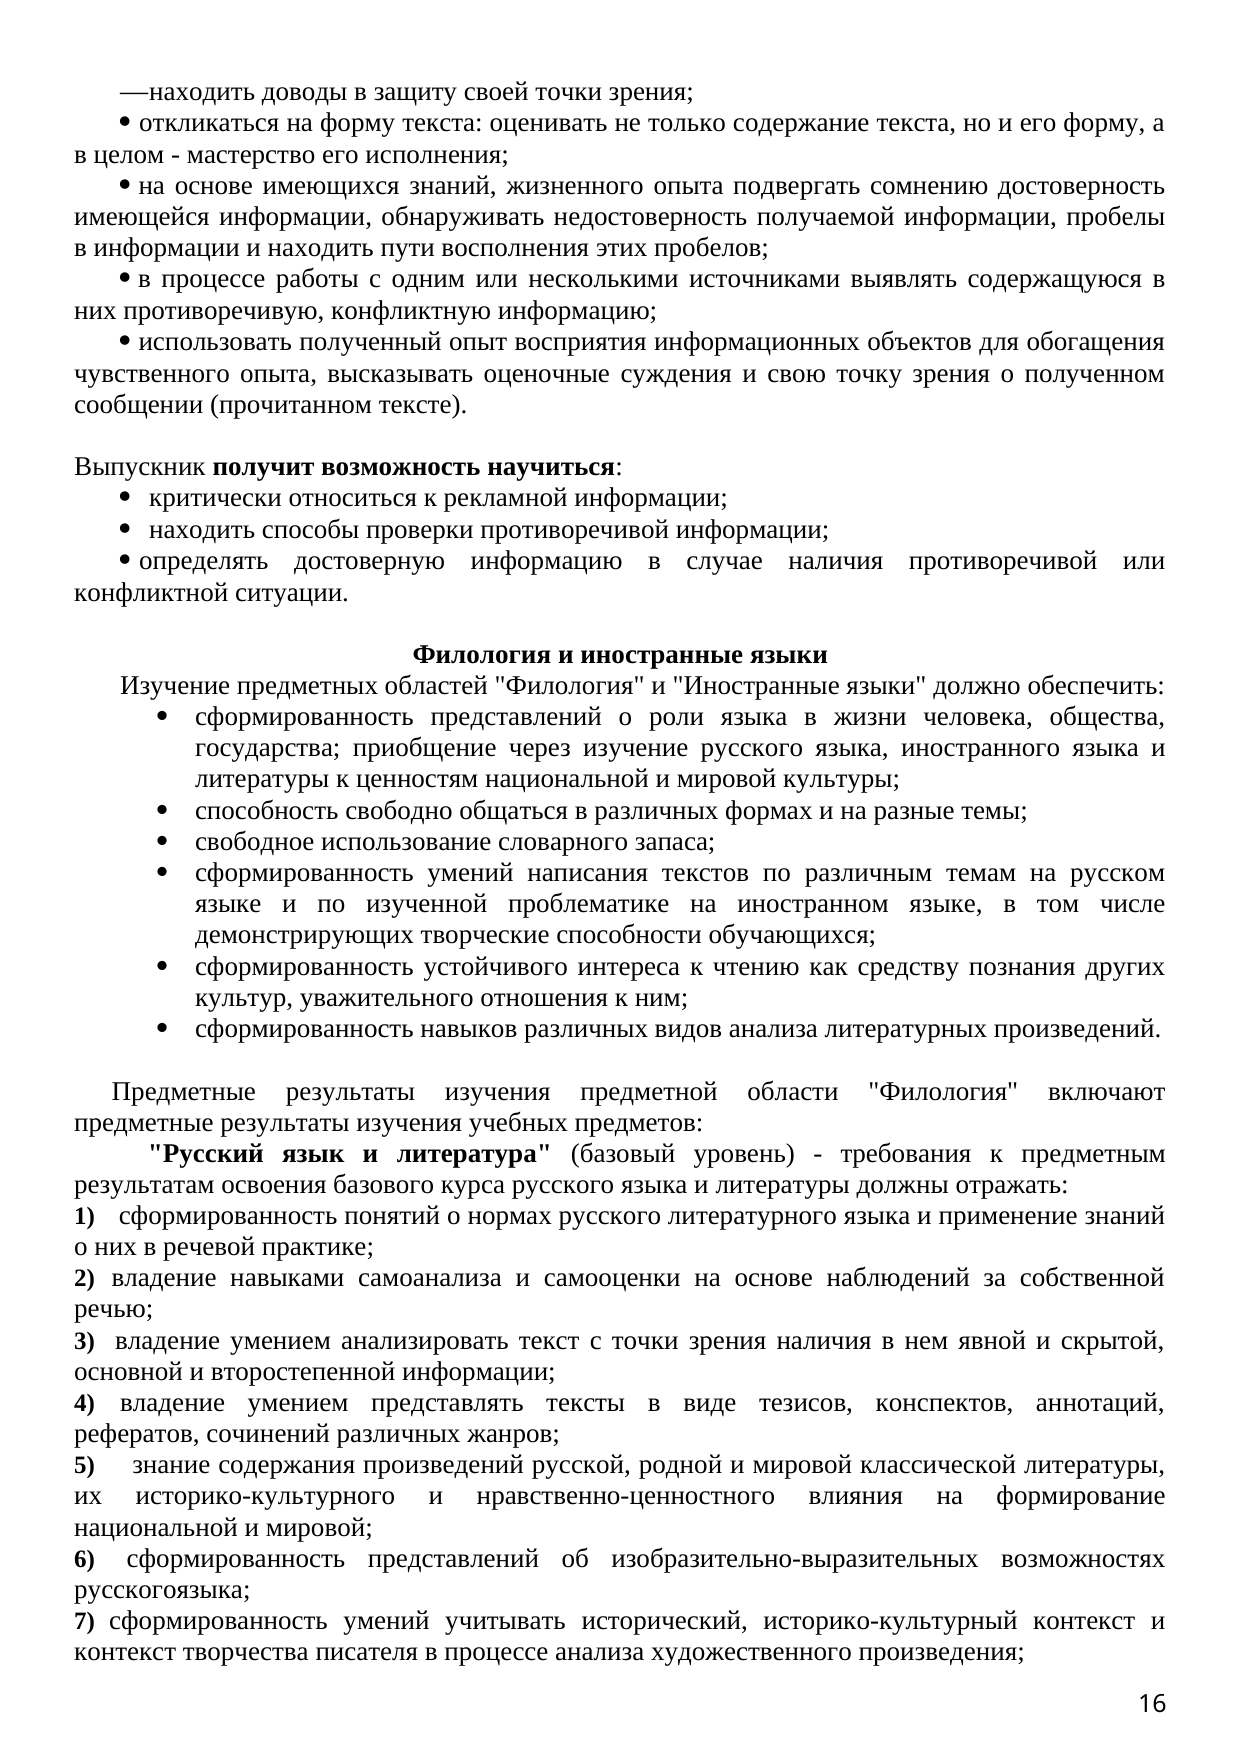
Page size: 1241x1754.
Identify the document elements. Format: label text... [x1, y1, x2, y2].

list сформированность понятий о нормах русского литературного языка и применение знаний о них в речевой практике; [74, 1199, 1166, 1261]
list владение навыками самоанализа и самооценки на основе наблюдений за собственной речью; [74, 1261, 1166, 1324]
list знание содержания произведений русской, родной и мировой классической литературы, их историко-культурного и нравственно-ценностного влияния на формирование национальной и мировой; [74, 1448, 1166, 1542]
list владение умением представлять тексты в виде тезисов, конспектов, аннотаций, рефератов, сочинений различных жанров; [74, 1386, 1166, 1448]
list сформированность навыков различных видов анализа литературных произведений. [157, 1012, 1166, 1043]
list находить способы проверки противоречивой информации; [120, 513, 1166, 544]
list свободное использование словарного запаса; [157, 825, 1166, 856]
list сформированность представлений о роли языка в жизни человека, общества, государства; приобщение через изучение русского языка, иностранного языка и литературы к ценностям национальной и мировой культуры; [157, 700, 1166, 794]
text Изучение предметных областей "Филология" и "Иностранные языки" должно обеспечить: [74, 669, 1166, 700]
list сформированность представлений об изобразительно-выразительных возможностях русскогоязыка; [74, 1542, 1166, 1604]
text Предметные результаты изучения предметной области "Филология" включают предметные результаты изучения учебных предметов: [74, 1074, 1166, 1137]
list откликаться на форму текста: оценивать не только содержание текста, но и его форму, а в целом - мастерство его исполнения; [74, 106, 1166, 169]
text "Русский язык и литература" (базовый уровень) - требования к предметным результатам освоения базового курса русского языка и литературы должны отражать: [74, 1137, 1166, 1199]
list находить доводы в защиту своей точки зрения; [120, 74, 1166, 106]
list сформированность устойчивого интереса к чтению как средству познания других культур, уважительного отношения к ним; [157, 950, 1166, 1012]
text Выпускник получит возможность научиться: [45, 450, 1166, 481]
list способность свободно общаться в различных формах и на разные темы; [157, 794, 1166, 825]
list критически относиться к рекламной информации; [120, 481, 1166, 513]
text Филология и иностранные языки [74, 638, 1166, 669]
list сформированность умений написания текстов по различным темам на русском языке и по изученной проблематике на иностранном языке, в том числе демонстрирующих творческие способности обучающихся; [157, 856, 1166, 950]
list на основе имеющихся знаний, жизненного опыта подвергать сомнению достоверность имеющейся информации, обнаруживать недостоверность получаемой информации, пробелы в информации и находить пути восполнения этих пробелов; [74, 169, 1166, 263]
list использовать полученный опыт восприятия информационных объектов для обогащения чувственного опыта, высказывать оценочные суждения и свою точку зрения о полученном сообщении (прочитанном тексте). [74, 325, 1166, 419]
list сформированность умений учитывать исторический, историко-культурный контекст и контекст творчества писателя в процессе анализа художественного произведения; [74, 1604, 1166, 1666]
list владение умением анализировать текст с точки зрения наличия в нем явной и скрытой, основной и второстепенной информации; [74, 1324, 1166, 1386]
list определять достоверную информацию в случае наличия противоречивой или конфликтной ситуации. [74, 544, 1166, 607]
list в процессе работы с одним или несколькими источниками выявлять содержащуюся в них противоречивую, конфликтную информацию; [74, 263, 1166, 325]
